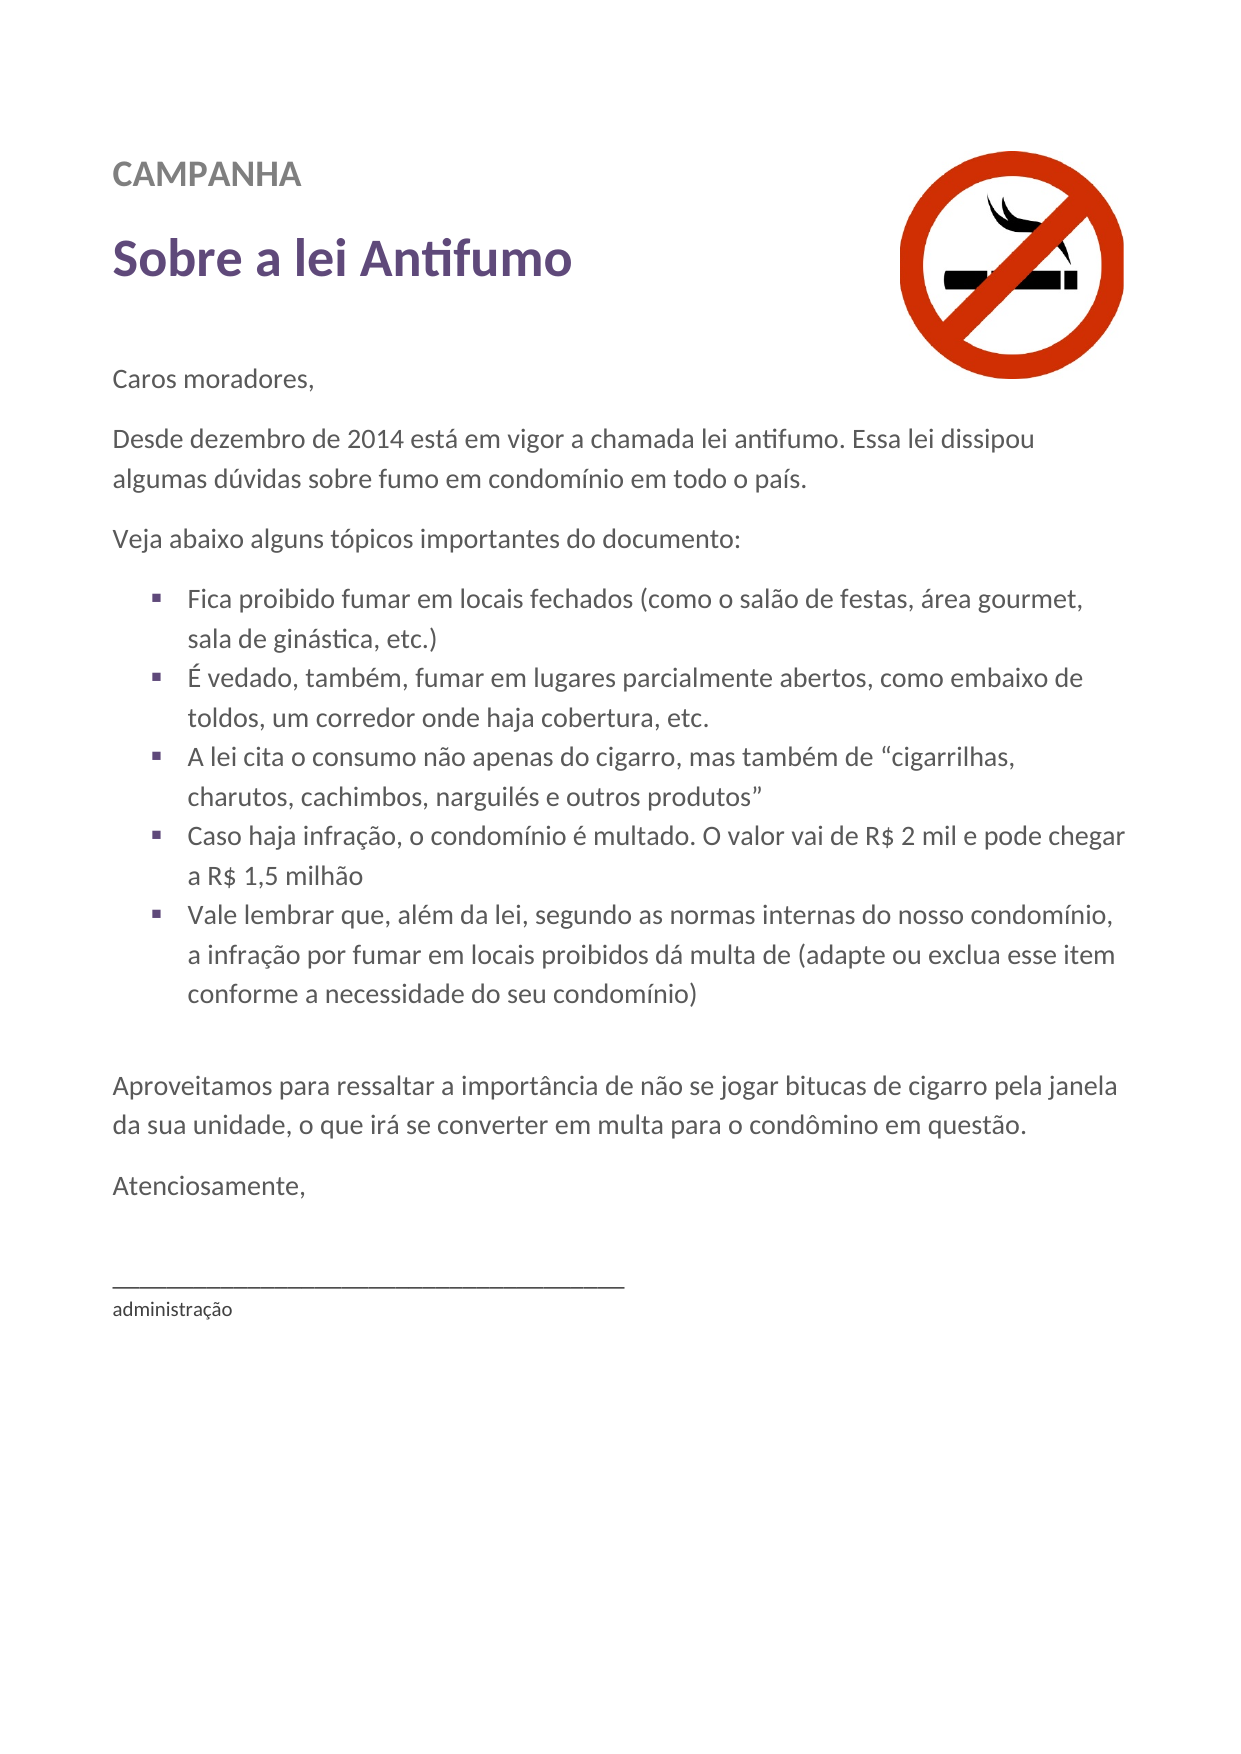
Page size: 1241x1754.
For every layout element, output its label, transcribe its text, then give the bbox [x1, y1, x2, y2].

picture [898, 151, 1124, 377]
text Veja abaixo alguns tópicos importantes do documento: [112, 521, 1128, 556]
list Vale lembrar que, além da lei, segundo as normas internas do nosso condomínio, a infração por fumar em locais proibidos dá multa de (adapte ou exclua esse item conforme a necessidade do seu condomínio) [150, 897, 1128, 1043]
text ______________________________________ administração [112, 1259, 1128, 1321]
text Aproveitamos para ressaltar a importância de não se jogar bitucas de cigarro pela janela da sua unidade, o que irá se converter em multa para o condômino em questão. [112, 1068, 1128, 1142]
list Fica proibido fumar em locais fechados (como o salão de festas, área gourmet, sala de ginástica, etc.) [150, 582, 1128, 655]
text CAMPANHA [112, 150, 1128, 196]
text Caros moradores, [112, 320, 1128, 396]
list Caso haja infração, o condomínio é multado. O valor vai de R$ 2 mil e pode chegar a R$ 1,5 milhão [150, 818, 1128, 892]
list A lei cita o consumo não apenas do cigarro, mas também de “cigarrilhas, charutos, cachimbos, narguilés e outros produtos” [150, 739, 1128, 813]
text Sobre a lei Antifumo [112, 223, 898, 290]
list É vedado, também, fumar em lugares parcialmente abertos, como embaixo de toldos, um corredor onde haja cobertura, etc. [150, 661, 1128, 734]
text Atenciosamente, [112, 1168, 1128, 1234]
text Desde dezembro de 2014 está em vigor a chamada lei antifumo. Essa lei dissipou algumas dúvidas sobre fumo em condomínio em todo o país. [112, 421, 1128, 495]
